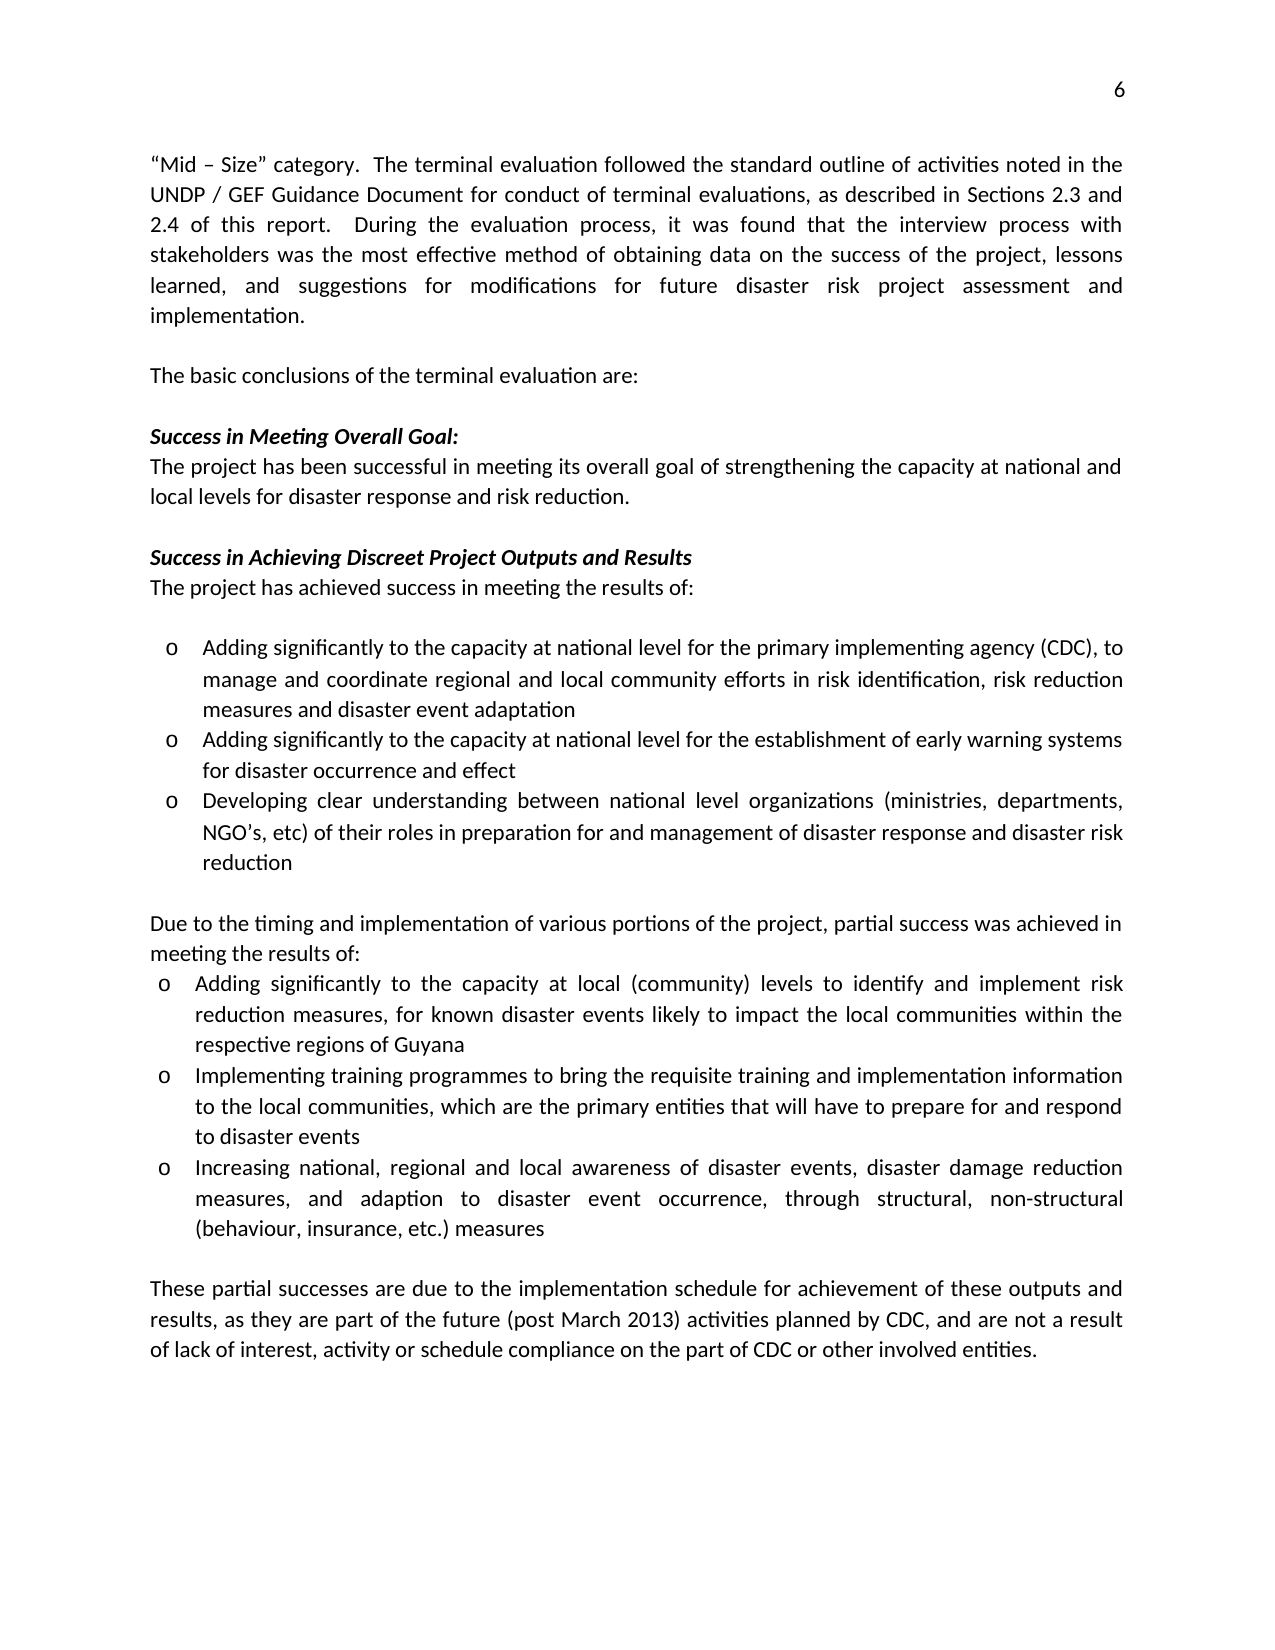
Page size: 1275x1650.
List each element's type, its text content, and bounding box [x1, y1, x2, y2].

list Adding significantly to the capacity at local (community) levels to identify and implement risk reduction measures, for known disaster events likely to impact the local communities within the respective regions of Guyana [157, 969, 1125, 1059]
list Developing clear understanding between national level organizations (ministries, departments, NGO’s, etc) of their roles in preparation for and management of disaster response and disaster risk reduction [165, 787, 1125, 876]
text Due to the timing and implementation of various portions of the project, partial success was achieved in meeting the results of: [150, 909, 1125, 967]
list Increasing national, regional and local awareness of disaster events, disaster damage reduction measures, and adaption to disaster event occurrence, through structural, non-structural (behaviour, insurance, etc.) measures [157, 1153, 1125, 1242]
text The project has achieved success in meeting the results of: [150, 573, 1125, 601]
text Success in Meeting Overall Goal: [150, 422, 1125, 450]
list Adding significantly to the capacity at national level for the establishment of early warning systems for disaster occurrence and effect [165, 725, 1125, 784]
text These partial successes are due to the implementation schedule for achievement of these outputs and results, as they are part of the future (post March 2013) activities planned by CDC, and are not a result of lack of interest, activity or schedule compliance on the part of CDC or other involved entities. [150, 1274, 1125, 1363]
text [150, 150, 1125, 329]
text The basic conclusions of the terminal evaluation are: [150, 361, 1125, 389]
text The project has been successful in meeting its overall goal of strengthening the capacity at national and local levels for disaster response and risk reduction. [150, 452, 1125, 510]
text Success in Achieving Discreet Project Outputs and Results [150, 543, 1125, 571]
list Adding significantly to the capacity at national level for the primary implementing agency (CDC), to manage and coordinate regional and local community efforts in risk identification, risk reduction measures and disaster event adaptation [165, 633, 1125, 723]
list Implementing training programmes to bring the requisite training and implementation information to the local communities, which are the primary entities that will have to prepare for and respond to disaster events [157, 1061, 1125, 1150]
